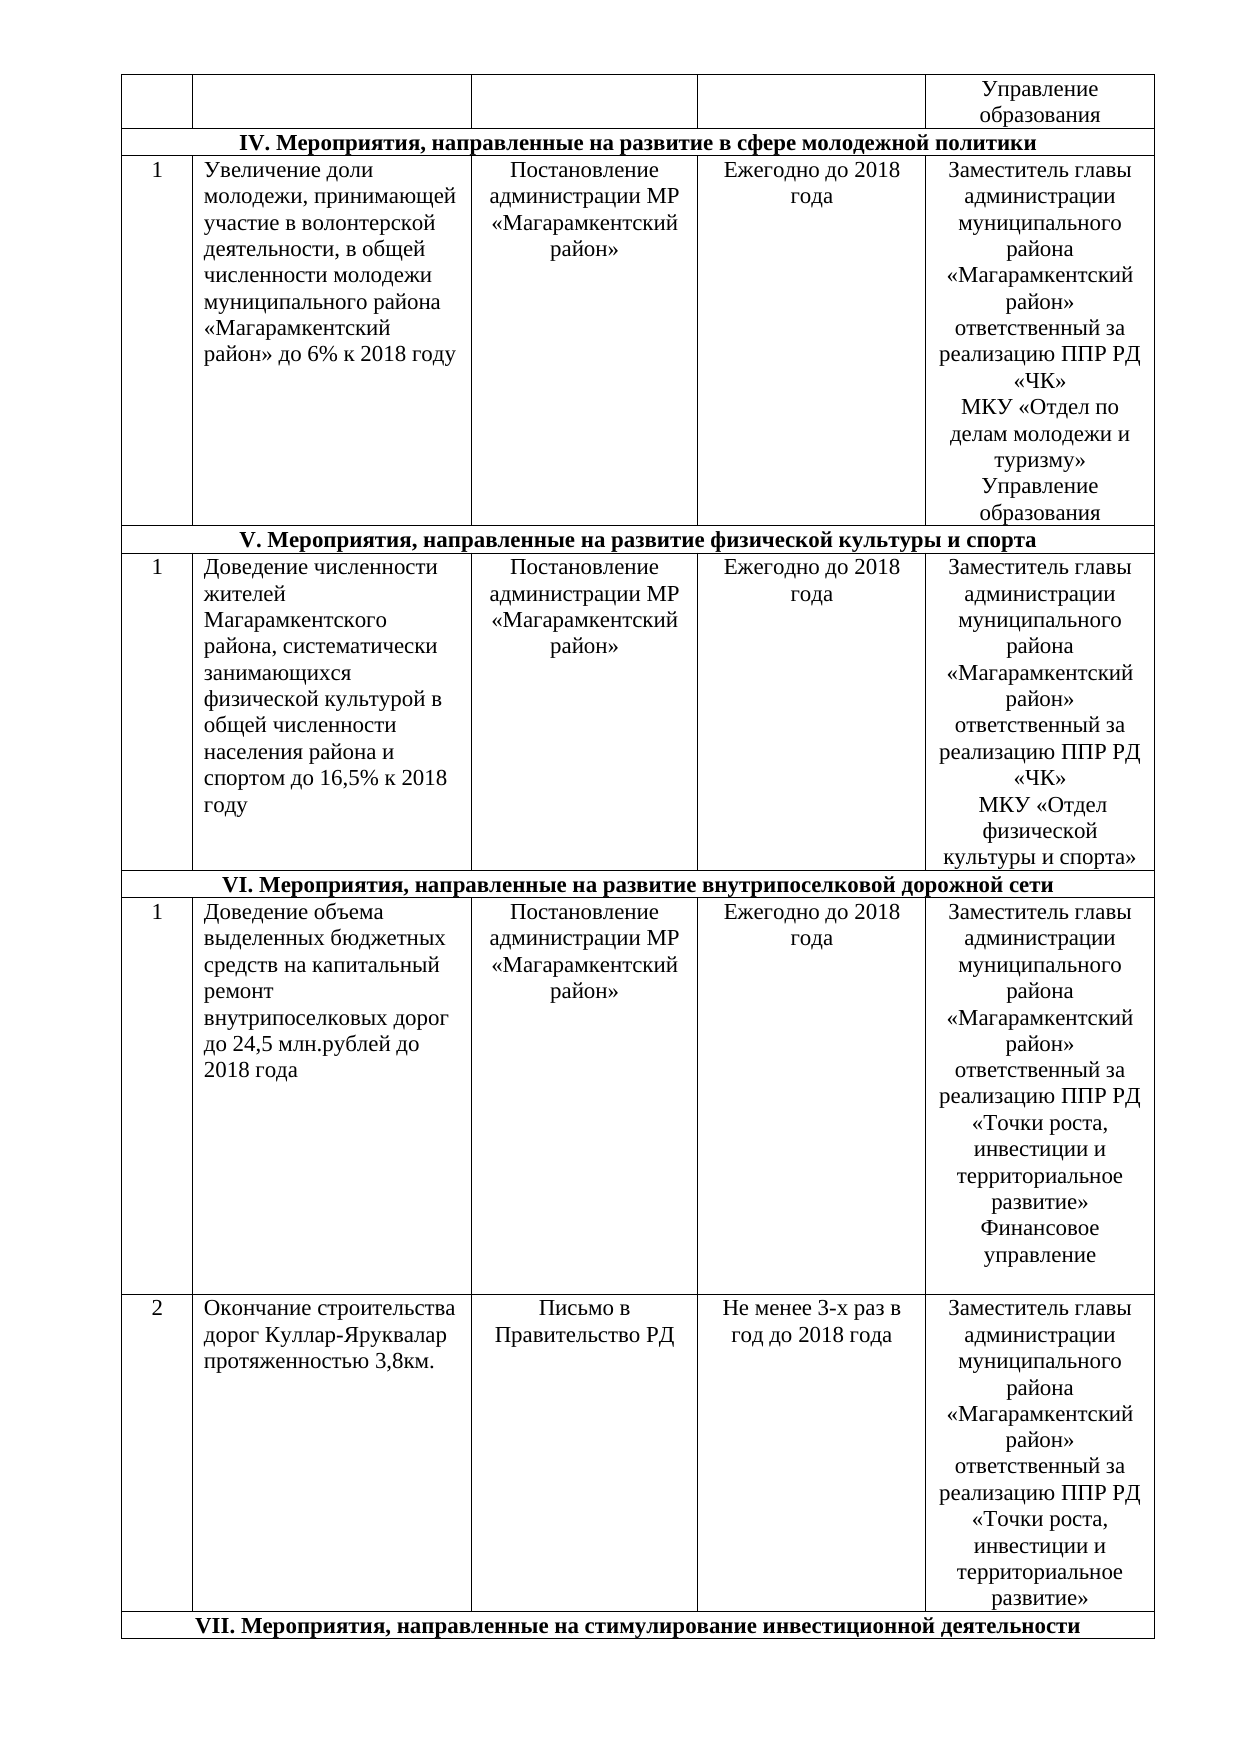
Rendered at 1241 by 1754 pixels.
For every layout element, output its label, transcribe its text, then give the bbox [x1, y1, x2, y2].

table_cell Постановление администрации МР «Магарамкентский район» [472, 554, 697, 870]
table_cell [472, 156, 697, 525]
table_cell Не менее 3-х раз в год до 2018 года [698, 1295, 925, 1611]
table_cell Ежегодно до 2018 года [698, 554, 925, 870]
table_cell 7 [122, 75, 192, 128]
table_cell 1 [122, 898, 192, 1293]
table_cell 2 [122, 1295, 192, 1611]
table_cell Заместитель главы администрации муниципального района «Магарамкентский район» ответственный за реализацию ППР РД «ЧК» МКУ «Отдел физической культуры и спорта» [926, 554, 1154, 870]
table_cell Заместитель главы администрации муниципального района «Магарамкентский район» ответственный за реализацию ППР РД «ЧК» МКУ «Отдел по делам молодежи и туризму» Управление образования [926, 156, 1154, 525]
table_cell V. Мероприятия, направленные на развитие физической культуры и спорта [122, 526, 1154, 552]
table_cell 1 [122, 156, 192, 525]
table_cell IV. Мероприятия, направленные на развитие в сфере молодежной политики [122, 129, 1154, 155]
table_cell Доведение численности жителей Магарамкентского района, систематически занимающихся физической культурой в общей численности населения района и спортом до 16,5% к 2018 году [193, 554, 471, 870]
table_cell Увеличение доли молодежи, принимающей участие в волонтерской деятельности, в общей численности молодежи муниципального района «Магарамкентский район» до 6% к 2018 году [193, 156, 471, 525]
table_cell VI. Мероприятия, направленные на развитие внутрипоселковой дорожной сети [122, 871, 1154, 897]
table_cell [472, 75, 697, 128]
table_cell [193, 75, 471, 128]
table_cell Окончание строительства дорог Куллар-Яруквалар протяженностью 3,8км. [193, 1295, 471, 1611]
table_cell Заместитель главы администрации муниципального района «Магарамкентский район» ответственный за реализацию ППР РД «Точки роста, инвестиции и территориальное развитие» [926, 1295, 1154, 1611]
table_cell Ежегодно до 2018 года [698, 898, 925, 1293]
table_cell Ежегодно до 2018 года [698, 156, 925, 525]
table_cell Заместитель главы администрации муниципального района «Магарамкентский район» ответственный за реализацию ППР РД «Точки роста, инвестиции и территориальное развитие» Финансовое управление [926, 898, 1154, 1293]
table_cell VII. Мероприятия, направленные на стимулирование инвестиционной деятельности [122, 1612, 1154, 1638]
table_cell Постановление администрации МР «Магарамкентский район» [472, 898, 697, 1293]
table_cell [698, 75, 925, 128]
table_cell 1 [122, 554, 192, 870]
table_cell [926, 75, 1154, 128]
table_cell Письмо в Правительство РД [472, 1295, 697, 1611]
table_cell Доведение объема выделенных бюджетных средств на капитальный ремонт внутрипоселковых дорог до 24,5 млн.рублей до 2018 года [193, 898, 471, 1293]
